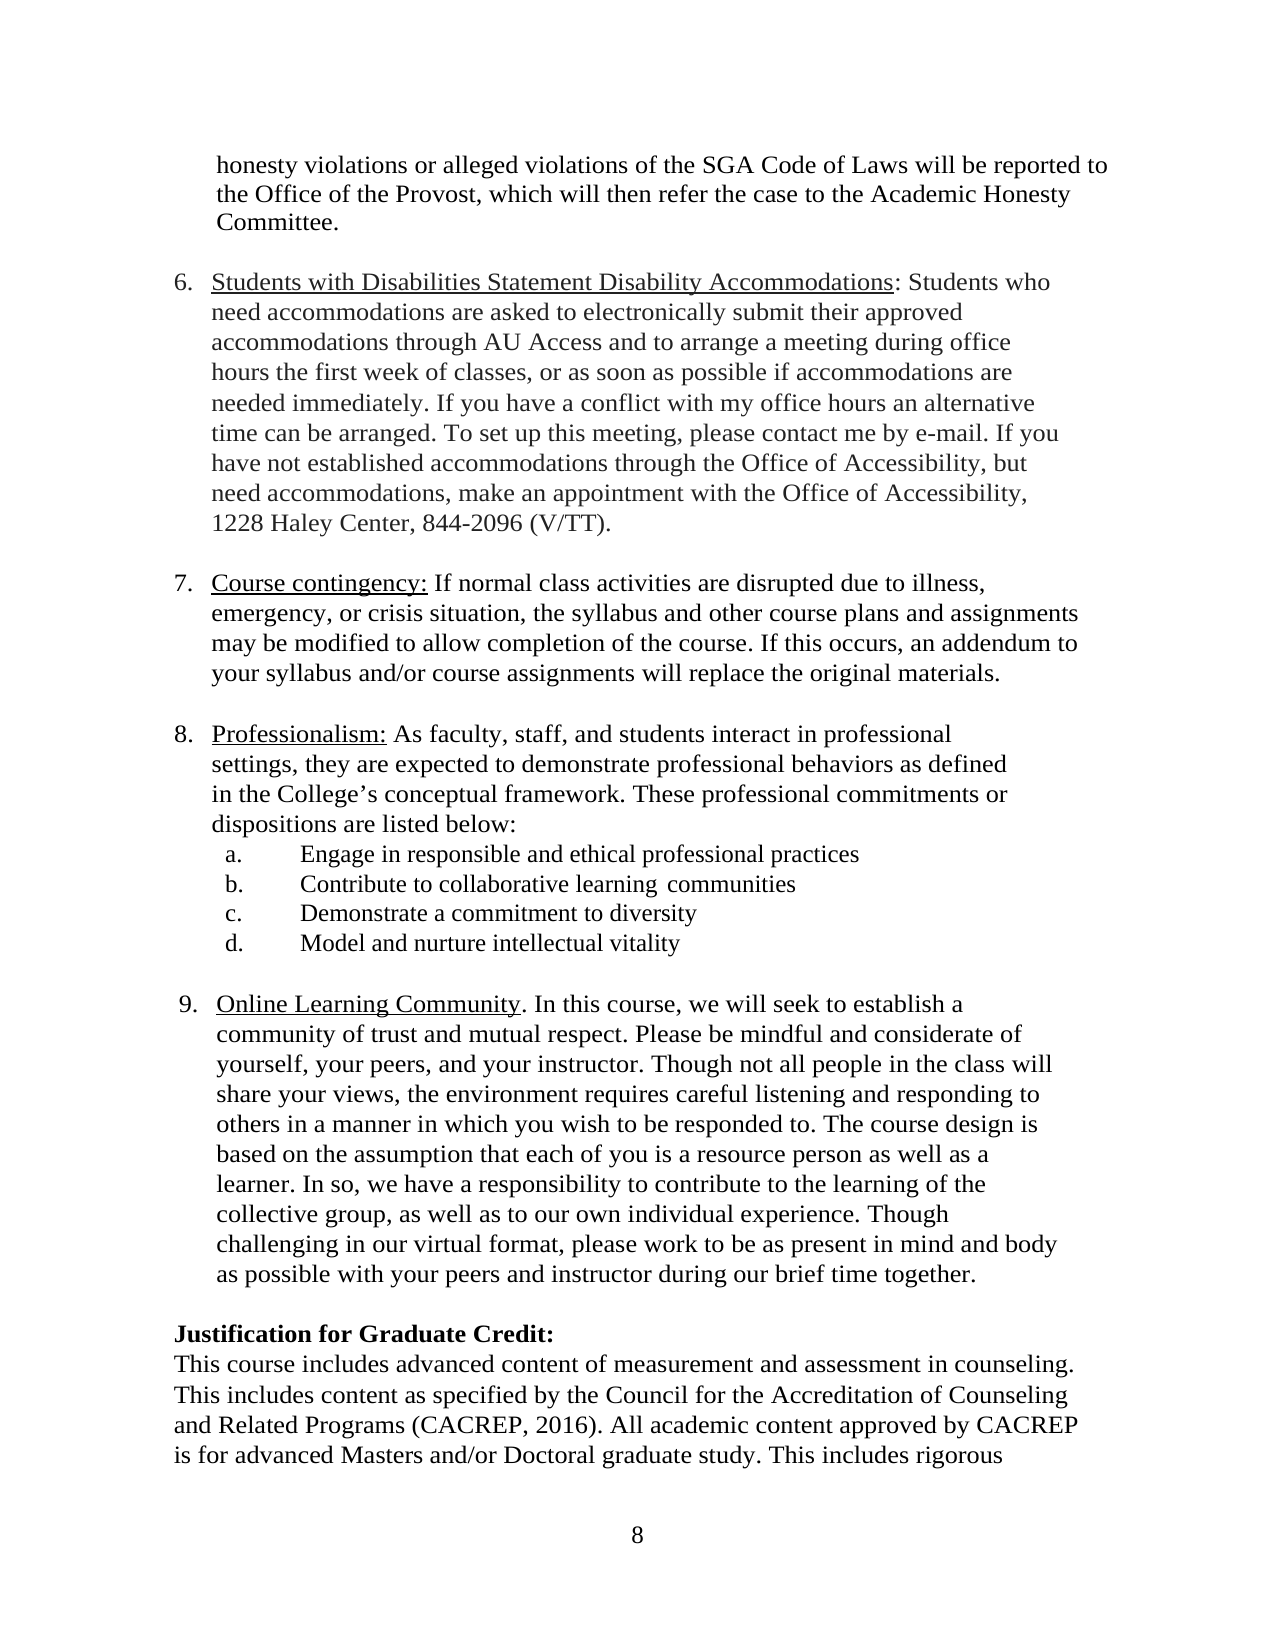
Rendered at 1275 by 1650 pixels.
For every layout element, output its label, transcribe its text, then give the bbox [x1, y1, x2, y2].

text a. Engage in responsible and ethical professional practices [225, 839, 1125, 868]
subtitle Justification for Graduate Credit: [173, 1319, 1125, 1348]
text 7. Course contingency: If normal class activities are disrupted due to illness, emergency, or crisis situation, the syllabus and other course plans and assignments may be modified to allow completion of the course. If this occurs, an addendum to your syllabus and/or course assignments will replace the original materials. [173, 568, 1079, 687]
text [169, 150, 1125, 236]
text d. Model and nurture intellectual vitality [225, 928, 1125, 957]
text b. Contribute to collaborative learning communities [225, 869, 1125, 897]
text 6. Students with Disabilities Statement Disability Accommodations: Students who need accommodations are asked to electronically submit their approved accommodations through AU Access and to arrange a meeting during office hours the first week of classes, or as soon as possible if accommodations are needed immediately. If you have a conflict with my office hours an alternative time can be arranged. To set up this meeting, please contact me by e-mail. If you have not established accommodations through the Office of Accessibility, but need accommodations, make an appointment with the Office of Accessibility, 1228 Haley Center, 844-2096 (V/TT). [173, 267, 1076, 537]
text 9. Online Learning Community. In this course, we will seek to establish a community of trust and mutual respect. Please be mindful and considerate of yourself, your peers, and your instructor. Though not all people in the class will share your views, the environment requires careful listening and responding to others in a manner in which you wish to be responded to. The course design is based on the assumption that each of you is a resource person as well as a learner. In so, we have a responsibility to contribute to the learning of the collective group, as well as to our own individual experience. Though challenging in our virtual format, please work to be as present in mind and body as possible with your peers and instructor during our brief time together. [178, 989, 1069, 1288]
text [173, 1349, 1083, 1469]
text c. Demonstrate a commitment to diversity [225, 898, 1125, 927]
text 8. Professionalism: As faculty, staff, and students interact in professional settings, they are expected to demonstrate professional behaviors as defined in the College’s conceptual framework. These professional commitments or dispositions are listed below: [174, 719, 1032, 838]
